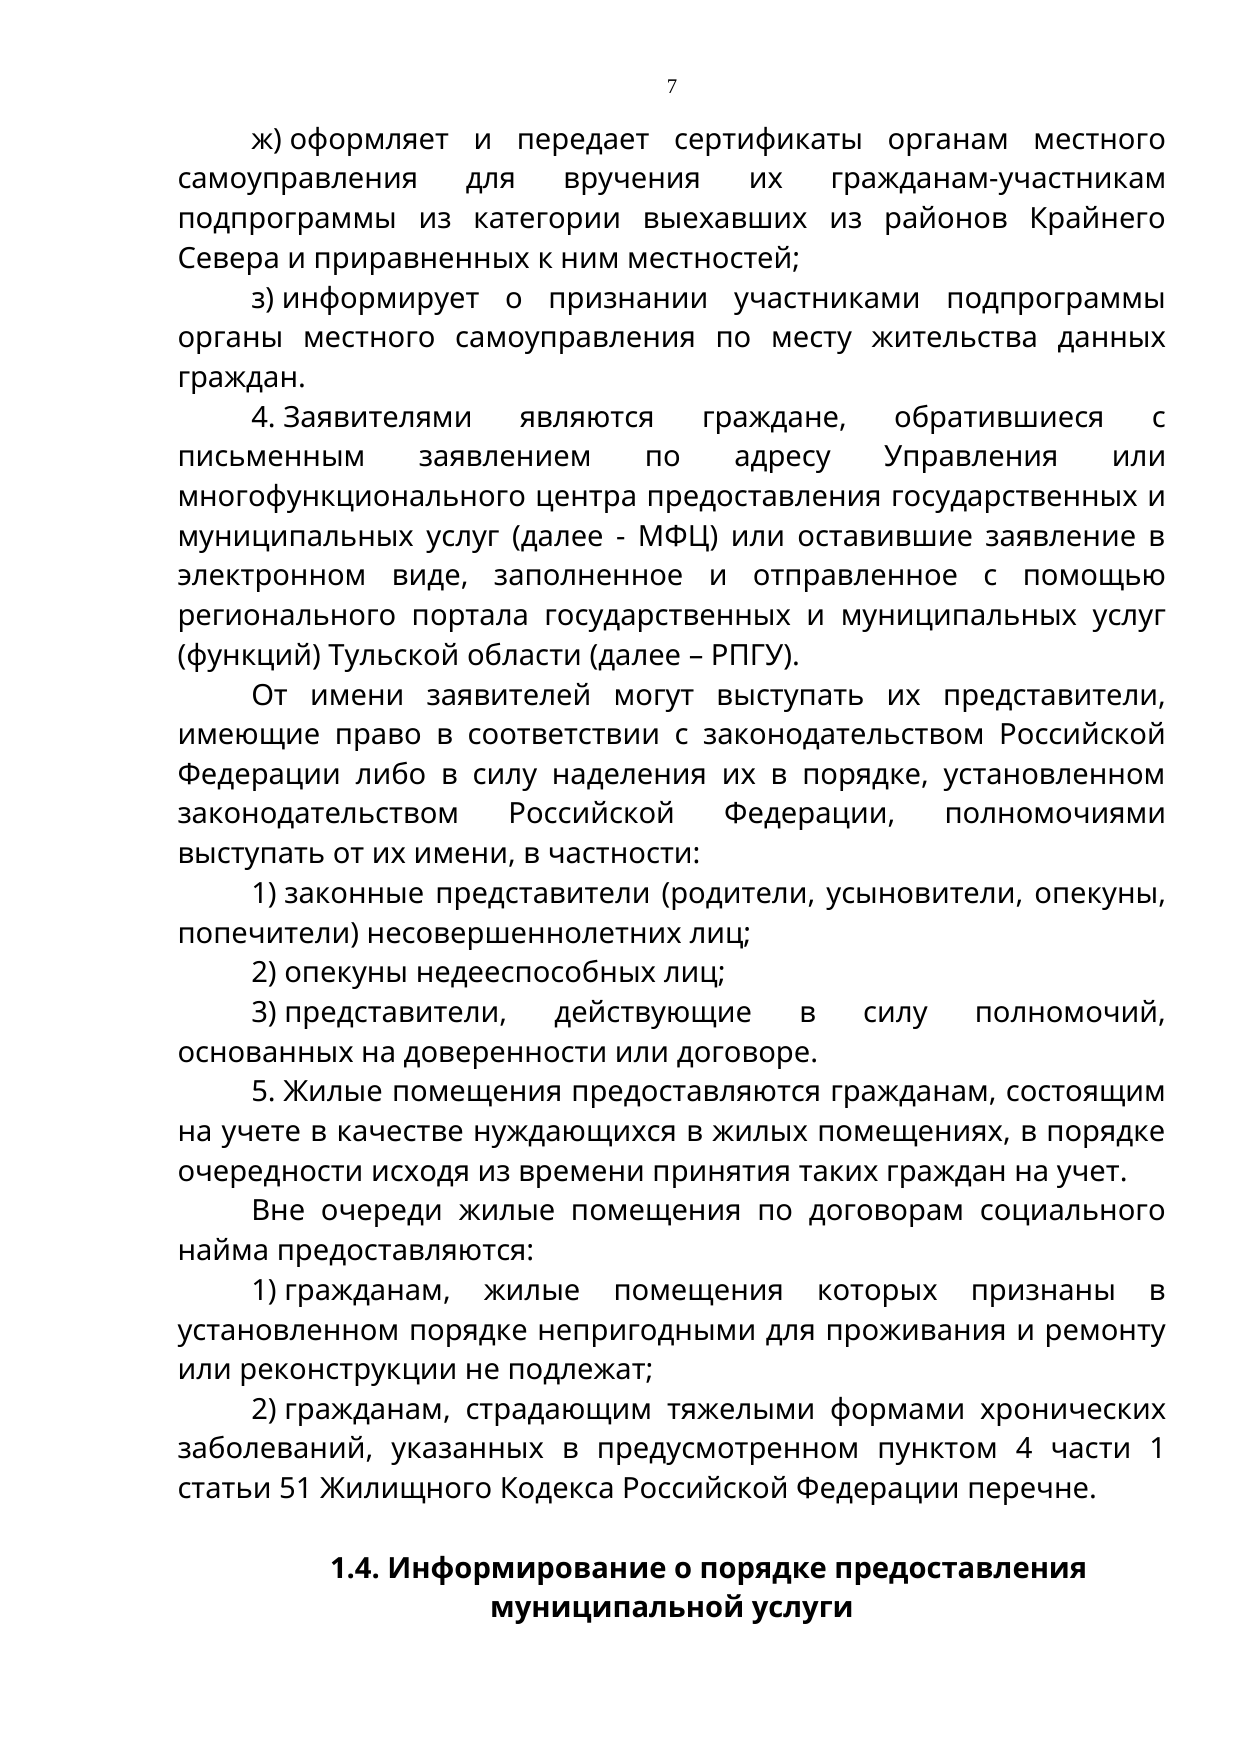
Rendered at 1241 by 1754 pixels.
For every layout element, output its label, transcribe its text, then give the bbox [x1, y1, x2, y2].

text Вне очереди жилые помещения по договорам социального найма предоставляются: [177, 1190, 1167, 1269]
text 1) законные представители (родители, усыновители, опекуны, попечители) несовершеннолетних лиц; [177, 872, 1167, 952]
text 1) гражданам, жилые помещения которых признаны в установленном порядке непригодными для проживания и ремонту или реконструкции не подлежат; [177, 1269, 1167, 1388]
text 2) гражданам, страдающим тяжелыми формами хронических заболеваний, указанных в предусмотренном пунктом 4 части 1 статьи 51 Жилищного Кодекса Российской Федерации перечне. [177, 1388, 1167, 1507]
text ж) оформляет и передает сертификаты органам местного самоуправления для вручения их гражданам-участникам подпрограммы из категории выехавших из районов Крайнего Севера и приравненных к ним местностей; [177, 118, 1167, 277]
text 4. Заявителями являются граждане, обратившиеся с письменным заявлением по адресу Управления или многофункционального центра предоставления государственных и муниципальных услуг (далее - МФЦ) или оставившие заявление в электронном виде, заполненное и отправленное с помощью регионального портала государственных и муниципальных услуг (функций) Тульской области (далее – РПГУ). [177, 396, 1167, 674]
text 2) опекуны недееспособных лиц; [177, 952, 1167, 991]
text От имени заявителей могут выступать их представители, имеющие право в соответствии с законодательством Российской Федерации либо в силу наделения их в порядке, установленном законодательством Российской Федерации, полномочиями выступать от их имени, в частности: [177, 674, 1167, 872]
text 3) представители, действующие в силу полномочий, основанных на доверенности или договоре. [177, 991, 1167, 1071]
text з) информирует о признании участниками подпрограммы органы местного самоуправления по месту жительства данных граждан. [177, 277, 1167, 396]
text 5. Жилые помещения предоставляются гражданам, состоящим на учете в качестве нуждающихся в жилых помещениях, в порядке очередности исходя из времени принятия таких граждан на учет. [177, 1071, 1167, 1190]
text 1.4. Информирование о порядке предоставления муниципальной услуги [177, 1547, 1167, 1626]
